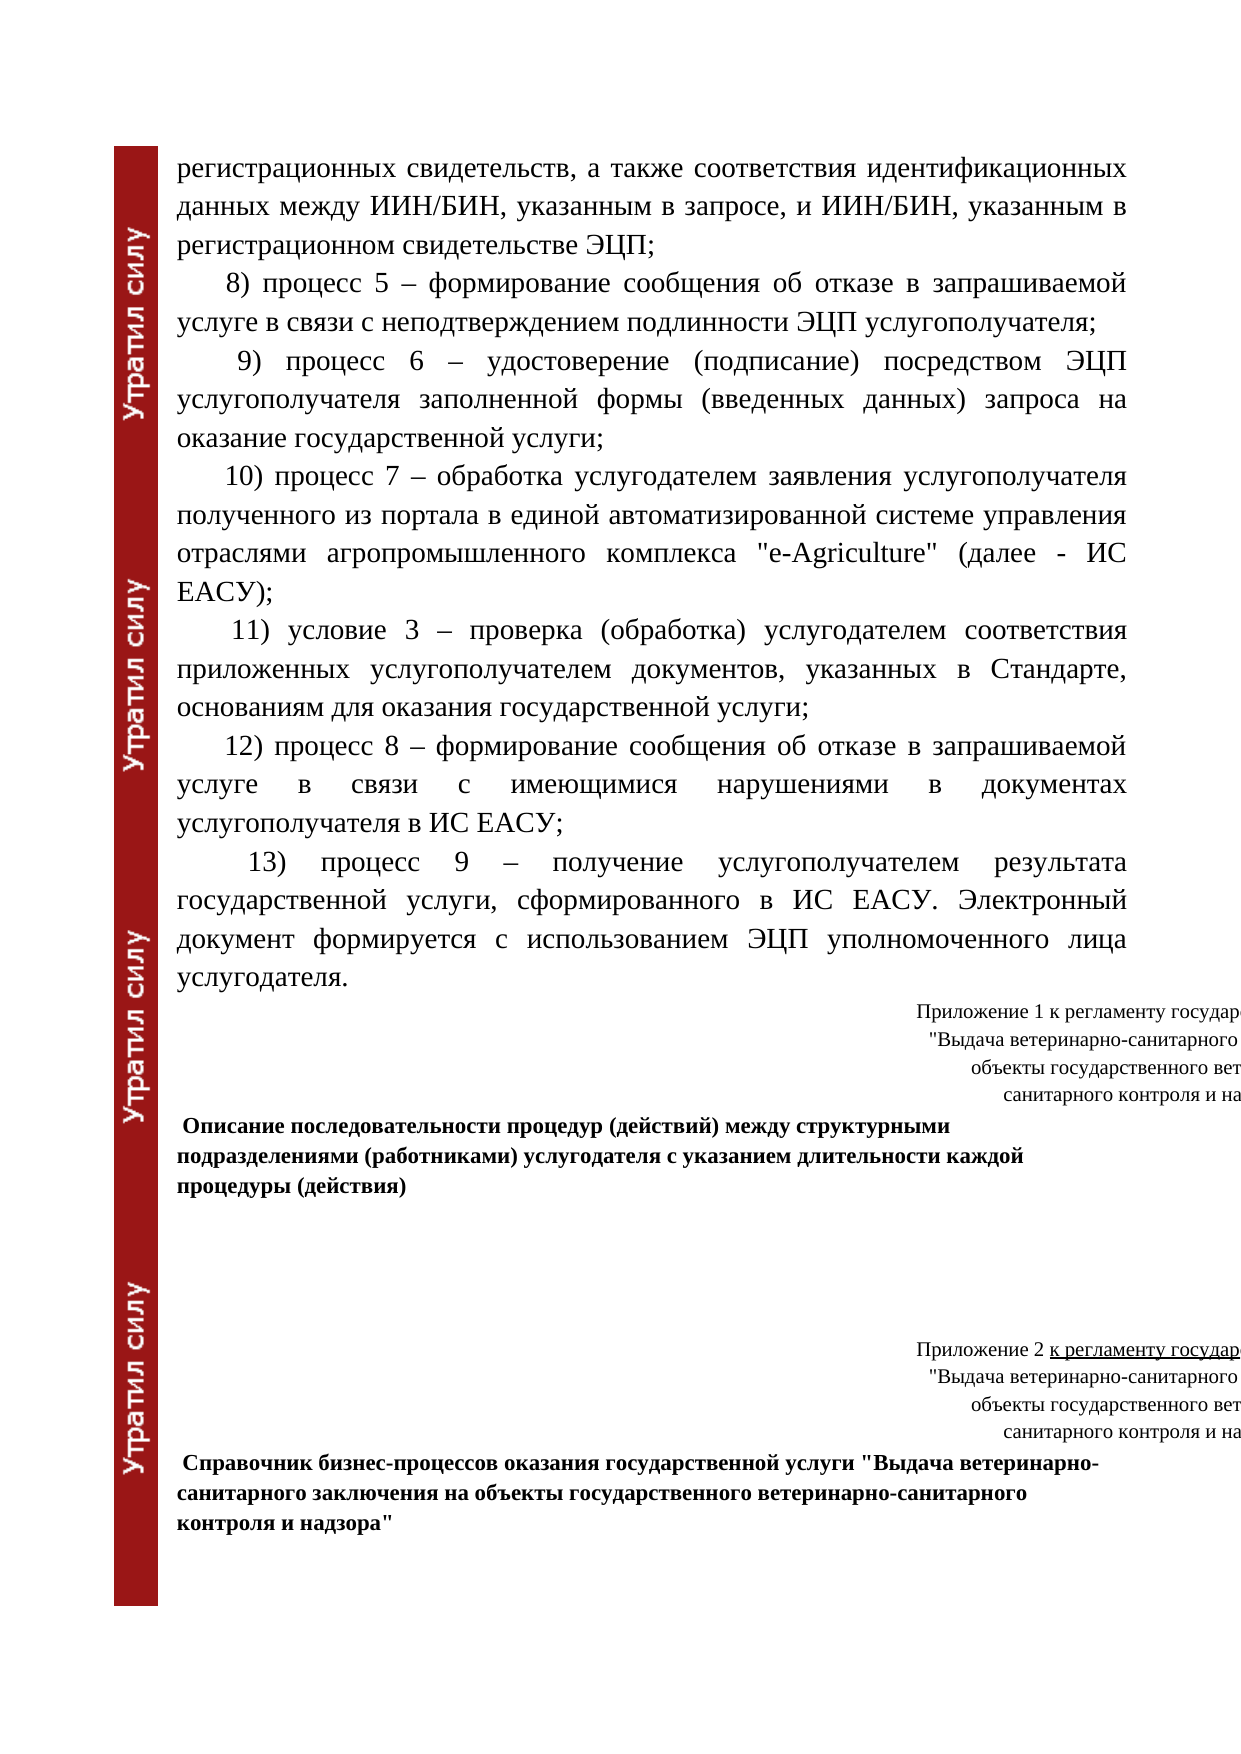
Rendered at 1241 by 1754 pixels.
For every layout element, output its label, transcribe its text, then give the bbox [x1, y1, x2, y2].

table_header [101, 1335, 912, 1449]
table_header [101, 998, 912, 1112]
picture [114, 607, 158, 612]
table_header Приложение 2 к регламенту государственной услуги "Выдача ветеринарно-санитарного заключения на объекты государственного ветеринарно- санитарного контроля и надзора" [912, 1335, 1240, 1449]
text 9) процесс 6 – удостоверение (подписание) посредством ЭЦП услугополучателя заполненной формы (введенных данных) запроса на оказание государственной услуги; [112, 343, 1128, 453]
text 11) условие 3 – проверка (обработка) услугодателем соответствия приложенных услугополучателем документов, указанных в Стандарте, основаниям для оказания государственной услуги; [112, 612, 1128, 723]
picture [114, 1536, 158, 1606]
text 10) процесс 7 – обработка услугодателем заявления услугополучателя полученного из портала в единой автоматизированной системе управления отраслями агропромышленного комплекса "e-Agriculture" (далее - ИС ЕАСУ); [112, 458, 1128, 607]
picture [114, 1198, 158, 1335]
picture [114, 839, 158, 844]
picture [114, 338, 158, 343]
text 12) процесс 8 – формирование сообщения об отказе в запрашиваемой услуге в связи с имеющимися нарушениями в документах услугополучателя в ИС ЕАСУ; [112, 728, 1128, 839]
table_header Приложение 1 к регламенту государственной услуги "Выдача ветеринарно-санитарного заключения на объекты государственного ветеринарно- санитарного контроля и надзора" [912, 998, 1240, 1112]
picture [114, 453, 158, 458]
picture [114, 146, 158, 150]
text Справочник бизнес-процессов оказания государственной услуги "Выдача ветеринарно-санитарного заключения на объекты государственного ветеринарно-санитарного контроля и надзора" [112, 1449, 1128, 1536]
text 8) процесс 5 – формирование сообщения об отказе в запрашиваемой услуге в связи с неподтверждением подлинности ЭЦП услугополучателя; [112, 266, 1128, 338]
picture [114, 723, 158, 728]
text Описание последовательности процедур (действий) между структурными подразделениями (работниками) услугодателя с указанием длительности каждой процедуры (действия) [112, 1112, 1128, 1198]
picture [114, 993, 158, 998]
text 13) процесс 9 – получение услугополучателем результата государственной услуги, сформированного в ИС ЕАСУ. Электронный документ формируется с использованием ЭЦП уполномоченного лица услугодателя. [112, 844, 1128, 993]
picture [114, 261, 158, 266]
